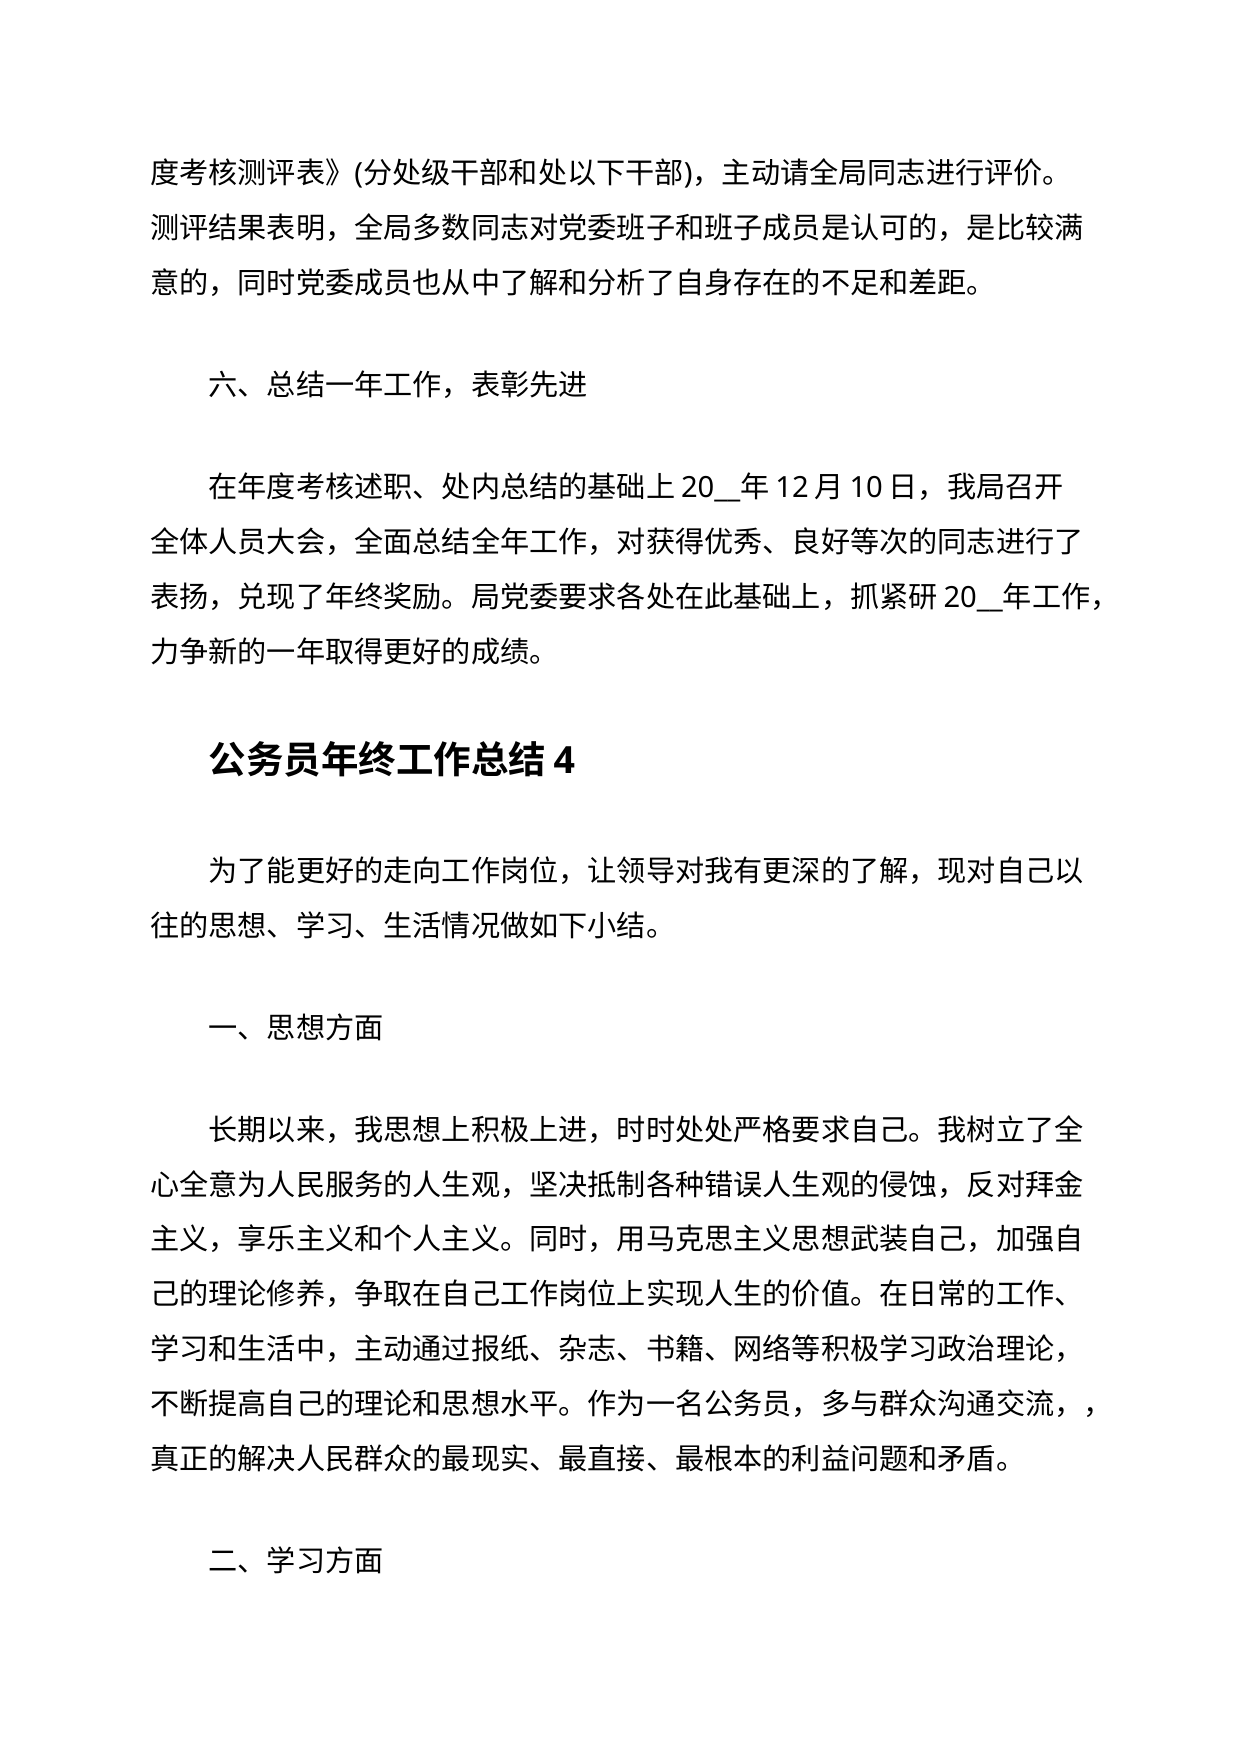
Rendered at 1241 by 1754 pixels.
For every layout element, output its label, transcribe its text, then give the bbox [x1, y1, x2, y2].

text 公务员年终工作总结4 [150, 730, 1090, 784]
text 二、学习方面 [150, 1537, 1090, 1579]
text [150, 150, 1090, 302]
text 长期以来，我思想上积极上进，时时处处严格要求自己。我树立了全心全意为人民服务的人生观，坚决抵制各种错误人生观的侵蚀，反对拜金主义，享乐主义和个人主义。同时，用马克思主义思想武装自己，加强自己的理论修养，争取在自己工作岗位上实现人生的价值。在日常的工作、学习和生活中，主动通过报纸、杂志、书籍、网络等积极学习政治理论，不断提高自己的理论和思想水平。作为一名公务员，多与群众沟通交流，，真正的解决人民群众的最现实、最直接、最根本的利益问题和矛盾。 [150, 1106, 1090, 1478]
text 在年度考核述职、处内总结的基础上20__年12月10日，我局召开全体人员大会，全面总结全年工作，对获得优秀、良好等次的同志进行了表扬，兑现了年终奖励。局党委要求各处在此基础上，抓紧研20__年工作，力争新的一年取得更好的成绩。 [150, 463, 1090, 671]
text 六、总结一年工作，表彰先进 [150, 362, 1090, 404]
text 为了能更好的走向工作岗位，让领导对我有更深的了解，现对自己以往的思想、学习、生活情况做如下小结。 [150, 848, 1090, 945]
text 一、思想方面 [150, 1004, 1090, 1047]
